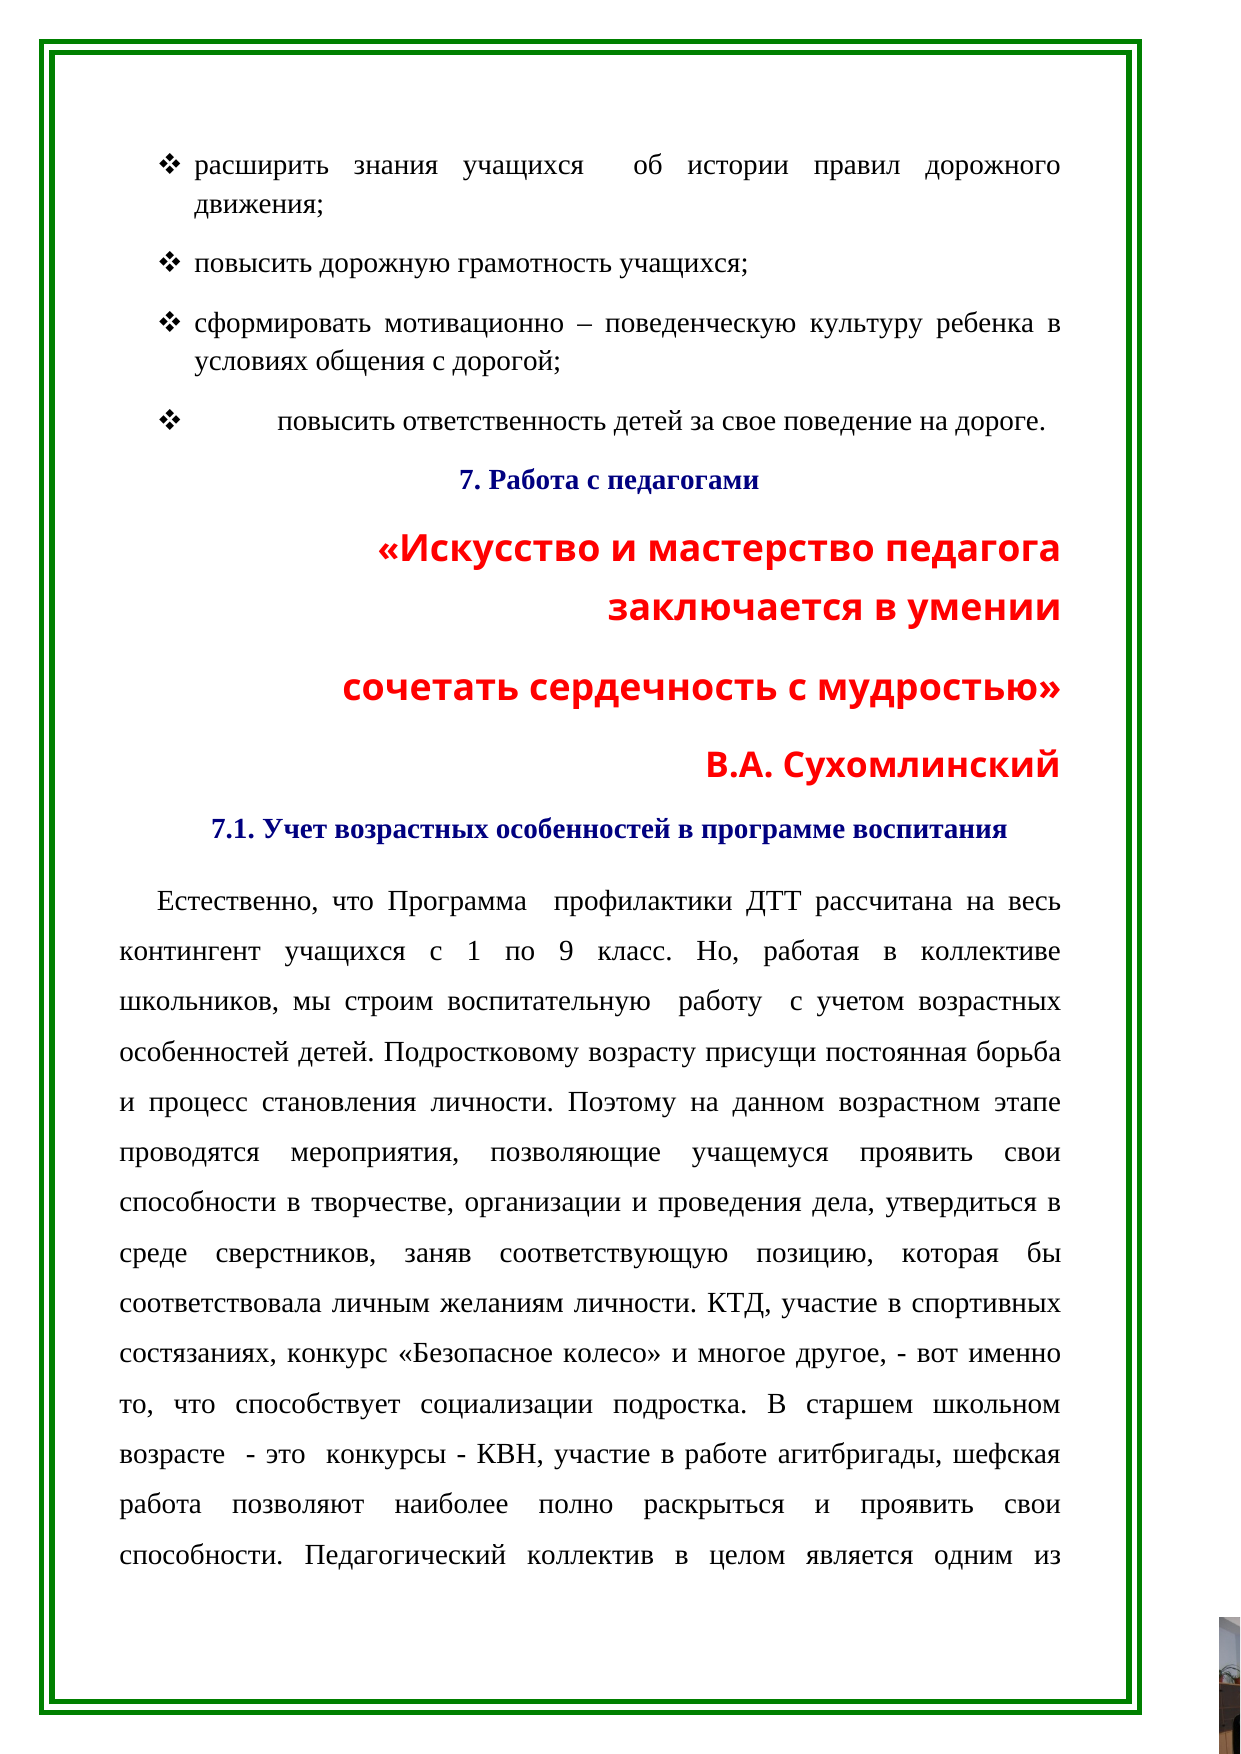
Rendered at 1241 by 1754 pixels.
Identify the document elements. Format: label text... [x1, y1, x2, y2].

list повысить ответственность детей за свое поведение на дороге. [157, 403, 1062, 436]
picture [1219, 1617, 1241, 1754]
list расширить знания учащихся об истории правил дорожного движения; [157, 147, 1062, 219]
text сочетать сердечность с мудростью» [157, 660, 1062, 711]
text «Искусство и мастерство педагога заключается в умении [157, 522, 1062, 631]
text 7. Работа с педагогами [157, 462, 1062, 496]
list повысить дорожную грамотность учащихся; [157, 245, 1062, 279]
text 7.1. Учет возрастных особенностей в программе воспитания [119, 812, 1062, 845]
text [119, 883, 1062, 1570]
subtitle В.А. Сухомлинский [119, 739, 1060, 787]
list сформировать мотивационно – поведенческую культуру ребенка в условиях общения с дорогой; [157, 305, 1062, 377]
